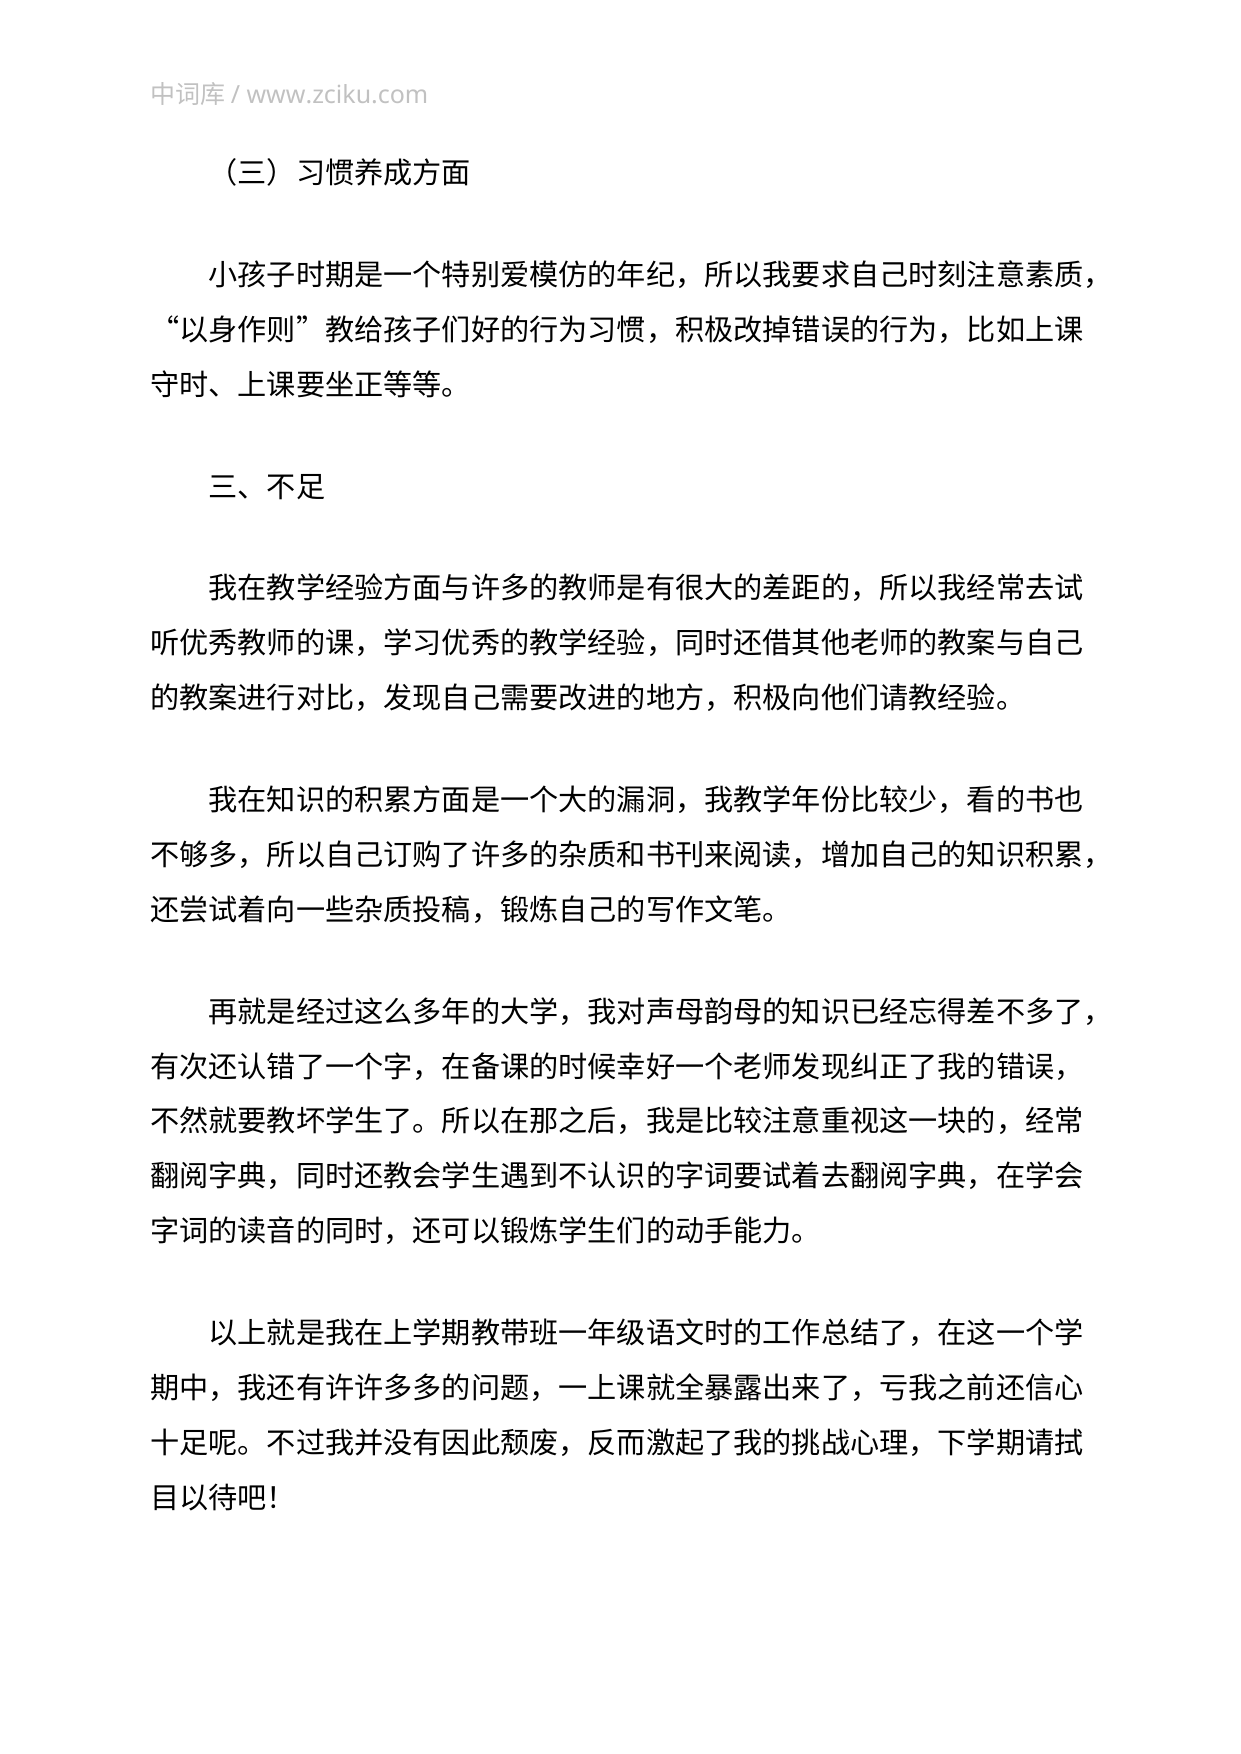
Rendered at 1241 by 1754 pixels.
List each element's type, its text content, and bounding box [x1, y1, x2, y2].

text 以上就是我在上学期教带班一年级语文时的工作总结了，在这一个学期中，我还有许许多多的问题，一上课就全暴露出来了，亏我之前还信心十足呢。不过我并没有因此颓废，反而激起了我的挑战心理，下学期请拭目以待吧！ [150, 1309, 1090, 1517]
text 我在教学经验方面与许多的教师是有很大的差距的，所以我经常去试听优秀教师的课，学习优秀的教学经验，同时还借其他老师的教案与自己的教案进行对比，发现自己需要改进的地方，积极向他们请教经验。 [150, 565, 1090, 717]
text （三）习惯养成方面 [150, 150, 1090, 192]
text 再就是经过这么多年的大学，我对声母韵母的知识已经忘得差不多了，有次还认错了一个字，在备课的时候幸好一个老师发现纠正了我的错误，不然就要教坏学生了。所以在那之后，我是比较注意重视这一块的，经常翻阅字典，同时还教会学生遇到不认识的字词要试着去翻阅字典，在学会字词的读音的同时，还可以锻炼学生们的动手能力。 [150, 988, 1090, 1250]
text 小孩子时期是一个特别爱模仿的年纪，所以我要求自己时刻注意素质，“以身作则”教给孩子们好的行为习惯，积极改掉错误的行为，比如上课守时、上课要坐正等等。 [150, 252, 1090, 404]
text 三、不足 [150, 463, 1090, 506]
text 我在知识的积累方面是一个大的漏洞，我教学年份比较少，看的书也不够多，所以自己订购了许多的杂质和书刊来阅读，增加自己的知识积累，还尝试着向一些杂质投稿，锻炼自己的写作文笔。 [150, 777, 1090, 929]
